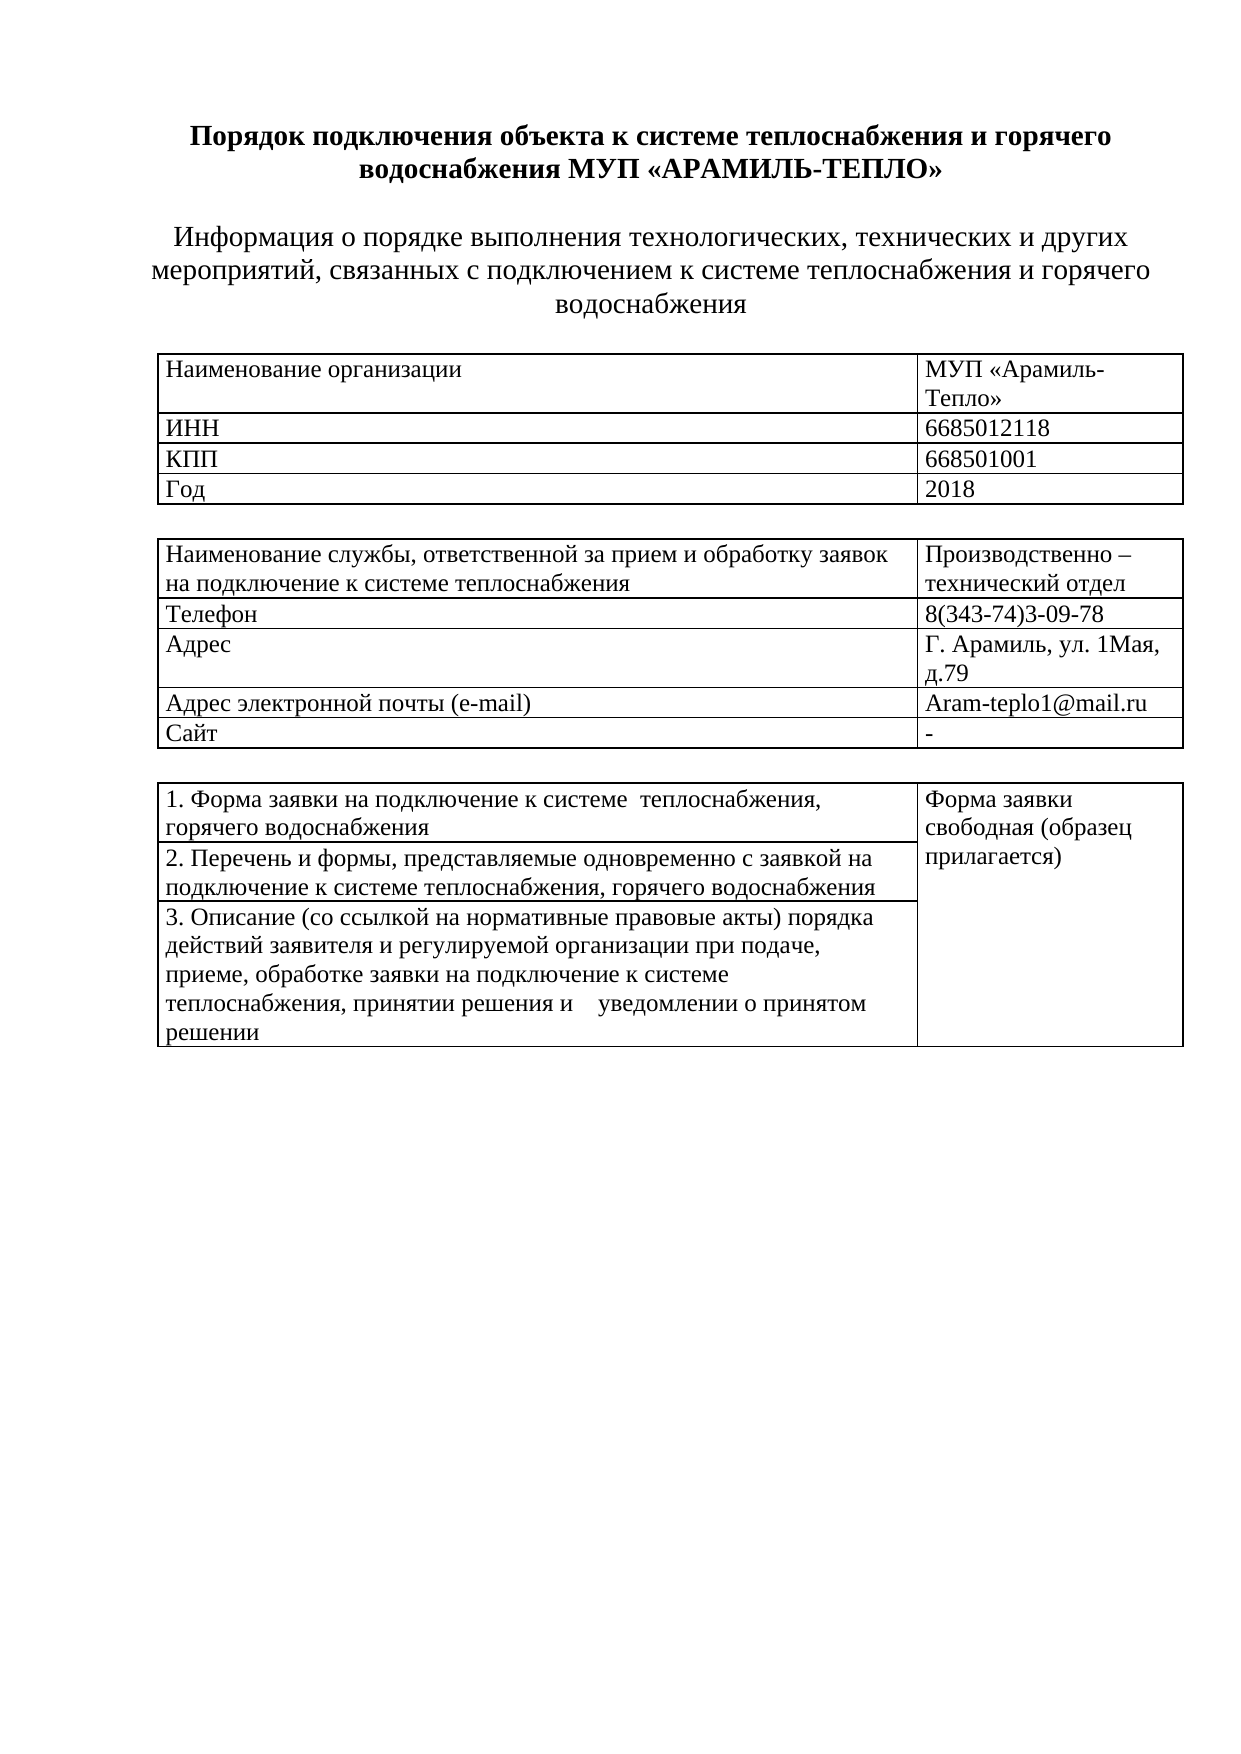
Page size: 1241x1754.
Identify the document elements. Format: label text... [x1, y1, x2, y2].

table_header 1. Форма заявки на подключение к системе теплоснабжения, горячего водоснабжения [159, 784, 917, 841]
table_cell КПП [159, 444, 917, 473]
title Порядок подключения объекта к системе теплоснабжения и горячего водоснабжения МУП «АРАМИЛЬ-ТЕПЛО» [150, 118, 1152, 185]
table_header Производственно – технический отдел [918, 540, 1182, 597]
table_cell Адрес электронной почты (e-mail) [159, 688, 917, 717]
table_cell 668501001 [918, 444, 1182, 473]
table_cell Телефон [159, 599, 917, 627]
text Информация о порядке выполнения технологических, технических и других мероприятий, связанных с подключением к системе теплоснабжения и горячего водоснабжения [150, 219, 1152, 319]
table_cell - [918, 718, 1182, 747]
table_header Форма заявки свободная (образец прилагается) [918, 784, 1182, 1046]
table_cell 6685012118 [918, 414, 1182, 442]
table_header Наименование службы, ответственной за прием и обработку заявок на подключение к системе теплоснабжения [159, 540, 917, 597]
table_cell Aram-teplo1@mail.ru [918, 688, 1182, 717]
table_cell 2. Перечень и формы, представляемые одновременно с заявкой на подключение к системе теплоснабжения, горячего водоснабжения [159, 843, 917, 900]
table_cell Год [159, 474, 917, 503]
table_cell Сайт [159, 718, 917, 747]
table_cell Адрес [159, 629, 917, 686]
table_cell 2018 [918, 474, 1182, 503]
table_header Наименование организации [159, 355, 917, 412]
table_cell ИНН [159, 414, 917, 442]
table_cell 8(343-74)3-09-78 [918, 599, 1182, 627]
table_cell 3. Описание (со ссылкой на нормативные правовые акты) порядка действий заявителя и регулируемой организации при подаче, приеме, обработке заявки на подключение к системе теплоснабжения, принятии решения и уведомлении о принятом решении [159, 902, 917, 1046]
table_cell Г. Арамиль, ул. 1Мая, д.79 [918, 629, 1182, 686]
table_header МУП «Арамиль-Тепло» [918, 355, 1182, 412]
